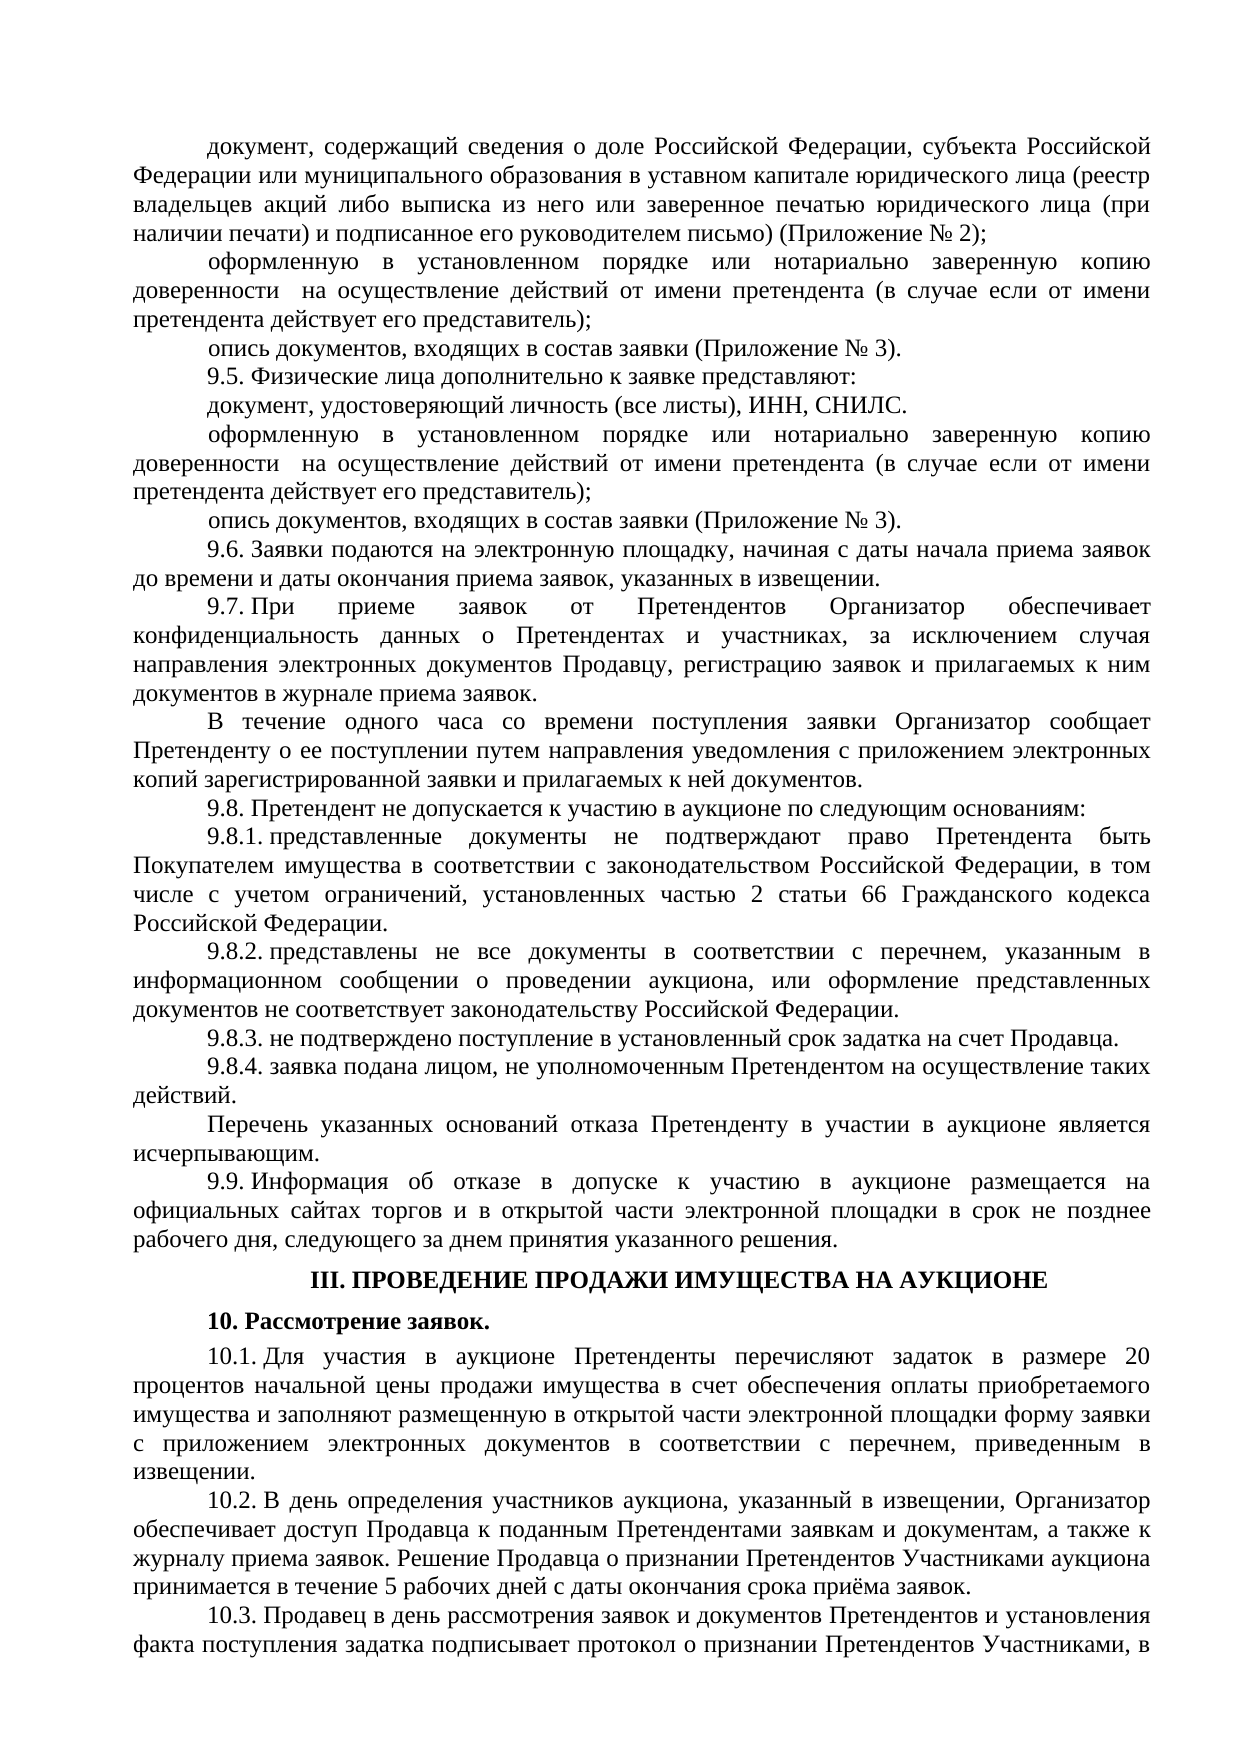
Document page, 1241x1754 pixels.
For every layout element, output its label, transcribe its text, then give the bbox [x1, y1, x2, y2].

text 9.6. Заявки подаются на электронную площадку, начиная с даты начала приема заявок до времени и даты окончания приема заявок, указанных в извещении. [133, 534, 1152, 591]
text 9.7. При приеме заявок от Претендентов Организатор обеспечивает конфиденциальность данных о Претендентах и участниках, за исключением случая направления электронных документов Продавцу, регистрацию заявок и прилагаемых к ним документов в журнале приема заявок. [133, 591, 1152, 706]
text 9.8.4. заявка подана лицом, не уполномоченным Претендентом на осуществление таких действий. [133, 1051, 1152, 1109]
text оформленную в установленном порядке или нотариально заверенную копию доверенности на осуществление действий от имени претендента (в случае если от имени претендента действует его представитель); [133, 419, 1152, 505]
text 9.8. Претендент не допускается к участию в аукционе по следующим основаниям: [133, 793, 1152, 821]
text 10.1. Для участия в аукционе Претенденты перечисляют задаток в размере 20 процентов начальной цены продажи имущества в счет обеспечения оплаты приобретаемого имущества и заполняют размещенную в открытой части электронной площадки форму заявки с приложением электронных документов в соответствии с перечнем, приведенным в извещении. [133, 1341, 1152, 1485]
text 9.8.1. представленные документы не подтверждают право Претендента быть Покупателем имущества в соответствии с законодательством Российской Федерации, в том числе с учетом ограничений, установленных частью 2 статьи 66 Гражданского кодекса Российской Федерации. [133, 821, 1152, 936]
text III. ПРОВЕДЕНИЕ ПРОДАЖИ ИМУЩЕСТВА НА АУКЦИОНЕ [133, 1265, 1152, 1294]
text В течение одного часа со времени поступления заявки Организатор сообщает Претенденту о ее поступлении путем направления уведомления с приложением электронных копий зарегистрированной заявки и прилагаемых к ней документов. [133, 706, 1152, 793]
text оформленную в установленном порядке или нотариально заверенную копию доверенности на осуществление действий от имени претендента (в случае если от имени претендента действует его представитель); [133, 246, 1152, 333]
text 9.8.3. не подтверждено поступление в установленный срок задатка на счет Продавца. [133, 1023, 1152, 1051]
text 10. Рассмотрение заявок. [133, 1306, 1152, 1335]
text 9.8.2. представлены не все документы в соответствии с перечнем, указанным в информационном сообщении о проведении аукциона, или оформление представленных документов не соответствует законодательству Российской Федерации. [133, 936, 1152, 1023]
text 9.5. Физические лица дополнительно к заявке представляют: [133, 361, 1152, 390]
text документ, содержащий сведения о доле Российской Федерации, субъекта Российской Федерации или муниципального образования в уставном капитале юридического лица (реестр владельцев акций либо выписка из него или заверенное печатью юридического лица (при наличии печати) и подписанное его руководителем письмо) (Приложение № 2); [133, 131, 1152, 246]
text опись документов, входящих в состав заявки (Приложение № 3). [133, 333, 1152, 361]
text документ, удостоверяющий личность (все листы), ИНН, СНИЛС. [133, 390, 1152, 419]
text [133, 1600, 1152, 1658]
text 10.2. В день определения участников аукциона, указанный в извещении, Организатор обеспечивает доступ Продавца к поданным Претендентами заявкам и документам, а также к журналу приема заявок. Решение Продавца о признании Претендентов Участниками аукциона принимается в течение 5 рабочих дней с даты окончания срока приёма заявок. [133, 1485, 1152, 1600]
text Перечень указанных оснований отказа Претенденту в участии в аукционе является исчерпывающим. [133, 1109, 1152, 1166]
text 9.9. Информация об отказе в допуске к участию в аукционе размещается на официальных сайтах торгов и в открытой части электронной площадки в срок не позднее рабочего дня, следующего за днем принятия указанного решения. [133, 1166, 1152, 1253]
text опись документов, входящих в состав заявки (Приложение № 3). [133, 505, 1152, 534]
